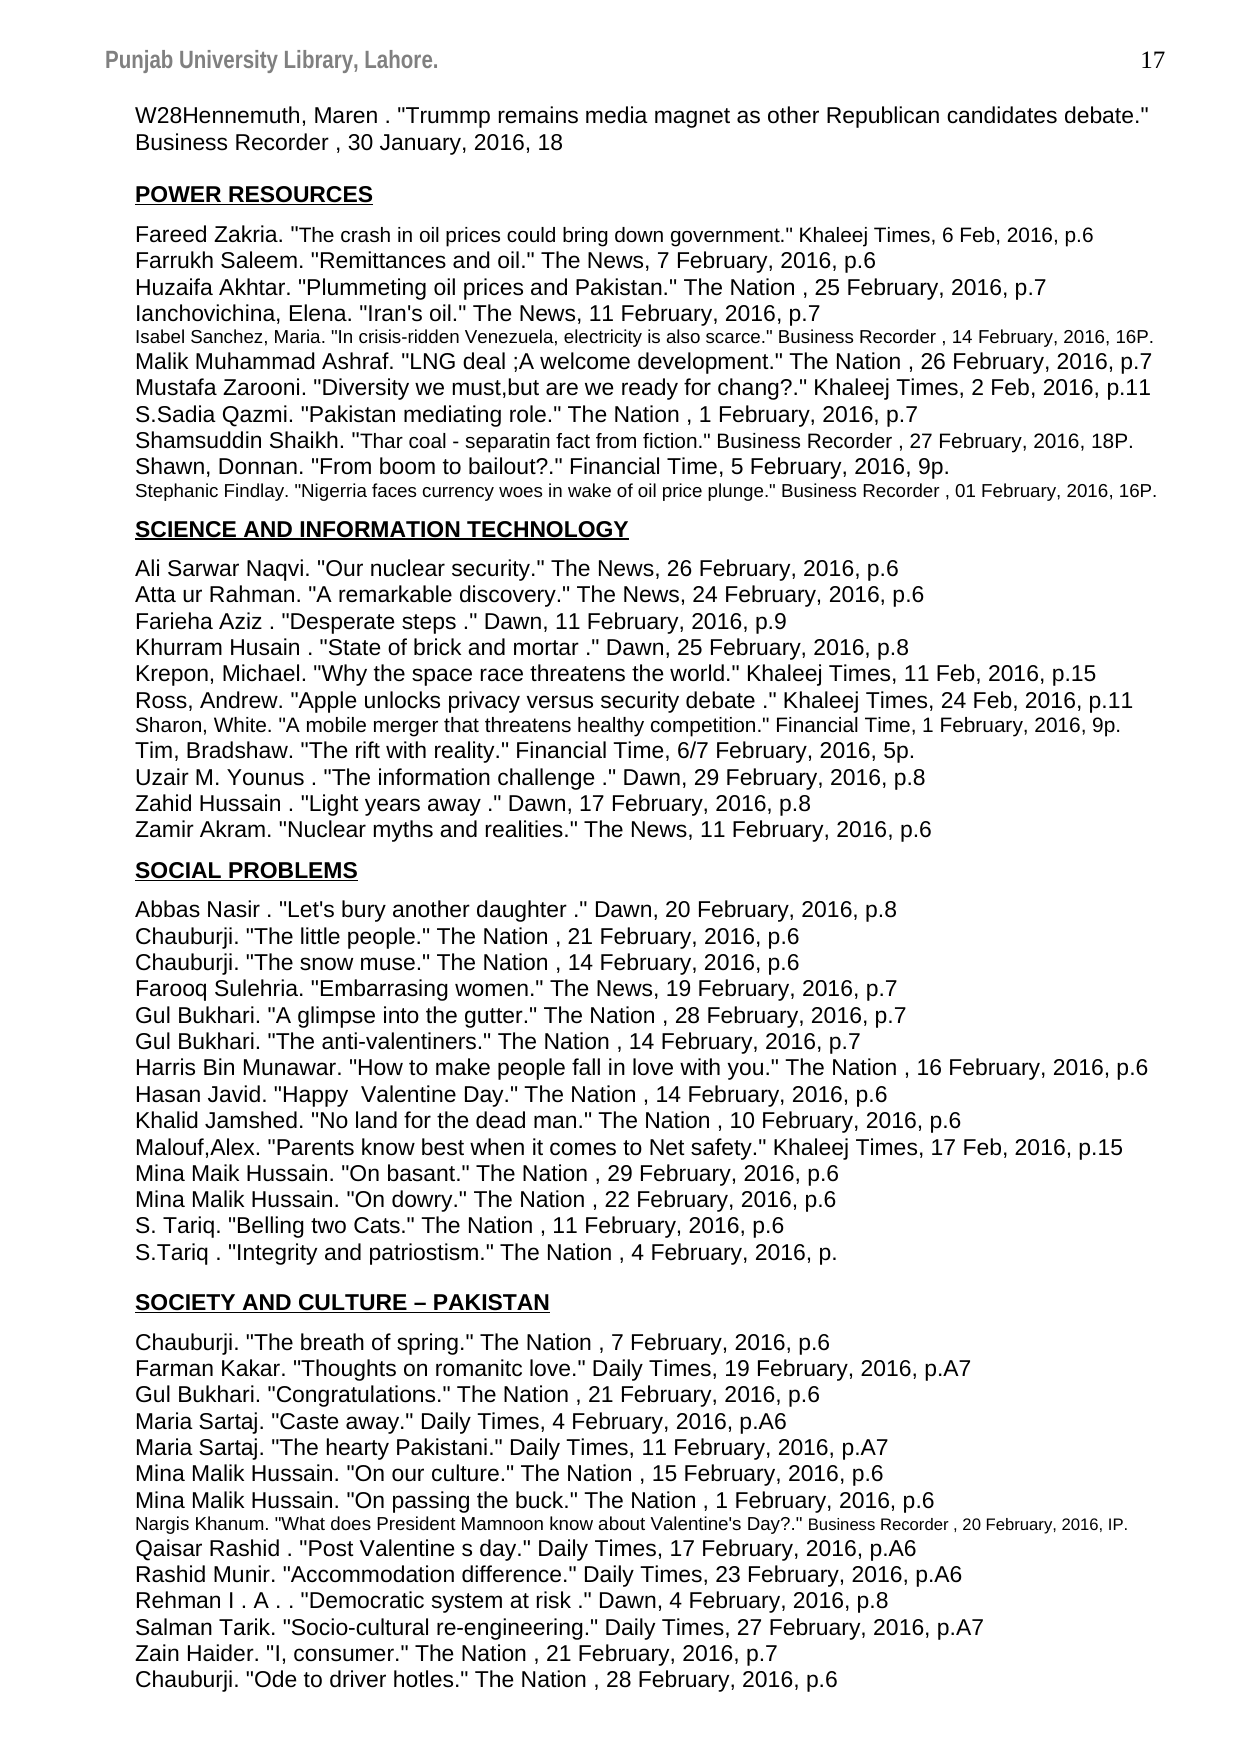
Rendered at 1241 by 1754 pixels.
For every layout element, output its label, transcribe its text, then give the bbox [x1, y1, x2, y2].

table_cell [124, 103, 1174, 181]
table_cell POWER RESOURCES Fareed Zakria. "The crash in oil prices could bring down government." Khaleej Times, 6 Feb, 2016, p.6 Farrukh Saleem. "Remittances and oil." The News, 7 February, 2016, p.6 Huzaifa Akhtar. "Plummeting oil prices and Pakistan." The Nation , 25 February, 2016, p.7 Ianchovichina, Elena. "Iran's oil." The News, 11 February, 2016, p.7 Isabel Sanchez, Maria. "In crisis-ridden Venezuela, electricity is also scarce." Business Recorder , 14 February, 2016, 16P. Malik Muhammad Ashraf. "LNG deal ;A welcome development." The Nation , 26 February, 2016, p.7 Mustafa Zarooni. "Diversity we must,but are we ready for chang?." Khaleej Times, 2 Feb, 2016, p.11 S.Sadia Qazmi. "Pakistan mediating role." The Nation , 1 February, 2016, p.7 Shamsuddin Shaikh. "Thar coal - separatin fact from fiction." Business Recorder , 27 February, 2016, 18P. Shawn, Donnan. "From boom to bailout?." Financial Time, 5 February, 2016, 9p. Stephanic Findlay. "Nigerria faces currency woes in wake of oil price plunge." Business Recorder , 01 February, 2016, 16P. [124, 181, 1174, 516]
table_cell SCIENCE AND INFORMATION TECHNOLOGY Ali Sarwar Naqvi. "Our nuclear security." The News, 26 February, 2016, p.6 Atta ur Rahman. "A remarkable discovery." The News, 24 February, 2016, p.6 Farieha Aziz . "Desperate steps ." Dawn, 11 February, 2016, p.9 Khurram Husain . "State of brick and mortar ." Dawn, 25 February, 2016, p.8 Krepon, Michael. "Why the space race threatens the world." Khaleej Times, 11 Feb, 2016, p.15 Ross, Andrew. "Apple unlocks privacy versus security debate ." Khaleej Times, 24 Feb, 2016, p.11 Sharon, White. "A mobile merger that threatens healthy competition." Financial Time, 1 February, 2016, 9p. Tim, Bradshaw. "The rift with reality." Financial Time, 6/7 February, 2016, 5p. Uzair M. Younus . "The information challenge ." Dawn, 29 February, 2016, p.8 Zahid Hussain . "Light years away ." Dawn, 17 February, 2016, p.8 Zamir Akram. "Nuclear myths and realities." The News, 11 February, 2016, p.6 [124, 516, 1174, 857]
table_cell SOCIAL PROBLEMS Abbas Nasir . "Let's bury another daughter ." Dawn, 20 February, 2016, p.8 Chauburji. "The little people." The Nation , 21 February, 2016, p.6 Chauburji. "The snow muse." The Nation , 14 February, 2016, p.6 Farooq Sulehria. "Embarrasing women." The News, 19 February, 2016, p.7 Gul Bukhari. "A glimpse into the gutter." The Nation , 28 February, 2016, p.7 Gul Bukhari. "The anti-valentiners." The Nation , 14 February, 2016, p.7 Harris Bin Munawar. "How to make people fall in love with you." The Nation , 16 February, 2016, p.6 Hasan Javid. "Happy Valentine Day." The Nation , 14 February, 2016, p.6 Khalid Jamshed. "No land for the dead man." The Nation , 10 February, 2016, p.6 Malouf,Alex. "Parents know best when it comes to Net safety." Khaleej Times, 17 Feb, 2016, p.15 Mina Maik Hussain. "On basant." The Nation , 29 February, 2016, p.6 Mina Malik Hussain. "On dowry." The Nation , 22 February, 2016, p.6 S. Tariq. "Belling two Cats." The Nation , 11 February, 2016, p.6 S.Tariq . "Integrity and patriostism." The Nation , 4 February, 2016, p. [124, 857, 1174, 1289]
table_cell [124, 1289, 1174, 1693]
